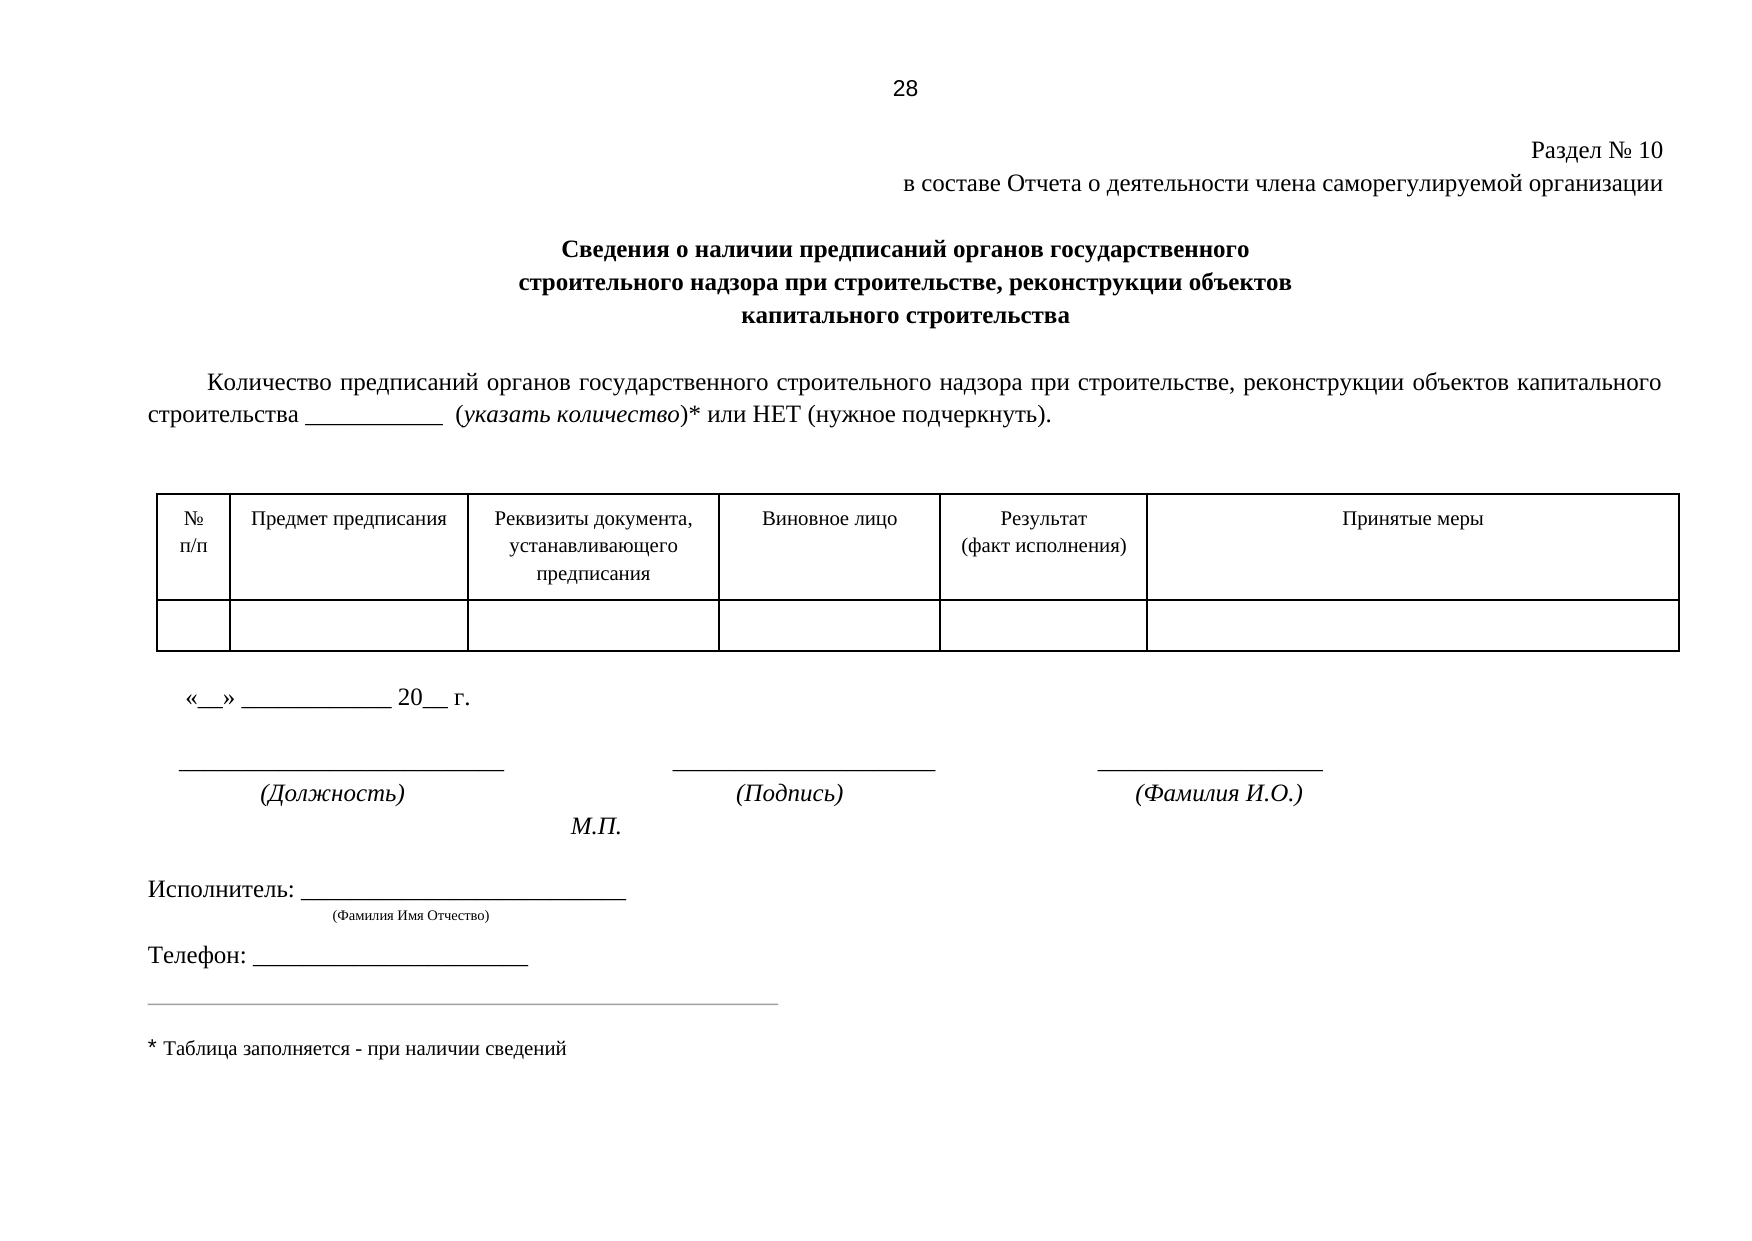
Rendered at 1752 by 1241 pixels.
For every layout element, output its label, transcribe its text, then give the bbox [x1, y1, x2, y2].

table_header Результат (факт исполнения) [941, 495, 1146, 599]
text строительного надзора при строительстве, реконструкции объектов [148, 267, 1663, 296]
text в составе Отчета о деятельности члена саморегулируемой организации [148, 168, 1663, 197]
text * Таблица заполняется - при наличии сведений [148, 1034, 1663, 1060]
table_header Предмет предписания [231, 495, 467, 599]
table_header № п/п [158, 495, 229, 599]
text Телефон: ______________________ [148, 940, 1663, 969]
table_cell [1148, 601, 1678, 649]
text Количество предписаний органов государственного строительного надзора при строительстве, реконструкции объектов капитального строительства ___________ (указать количество)* или НЕТ (нужное подчеркнуть). [148, 367, 1663, 428]
text капитального строительства [148, 301, 1663, 329]
text __________________________ _____________________ __________________ [148, 745, 1653, 774]
text Исполнитель: __________________________ [148, 874, 1663, 903]
table_cell [941, 601, 1146, 649]
text (Должность) (Подпись) (Фамилия И.О.) [148, 778, 1663, 807]
table_cell [231, 601, 467, 649]
text Раздел № 10 [148, 135, 1663, 164]
table_cell [720, 601, 939, 649]
text «__» ____________ 20__ г. [148, 682, 1663, 711]
text (Фамилия Имя Отчество) [148, 907, 1663, 936]
table_header Принятые меры [1148, 495, 1678, 599]
text Сведения о наличии предписаний органов государственного [148, 234, 1663, 263]
table_cell [158, 601, 229, 649]
table_cell [469, 601, 718, 649]
text М.П. [148, 811, 1663, 840]
table_header Виновное лицо [720, 495, 939, 599]
table_header Реквизиты документа, устанавливающего предписания [469, 495, 718, 599]
